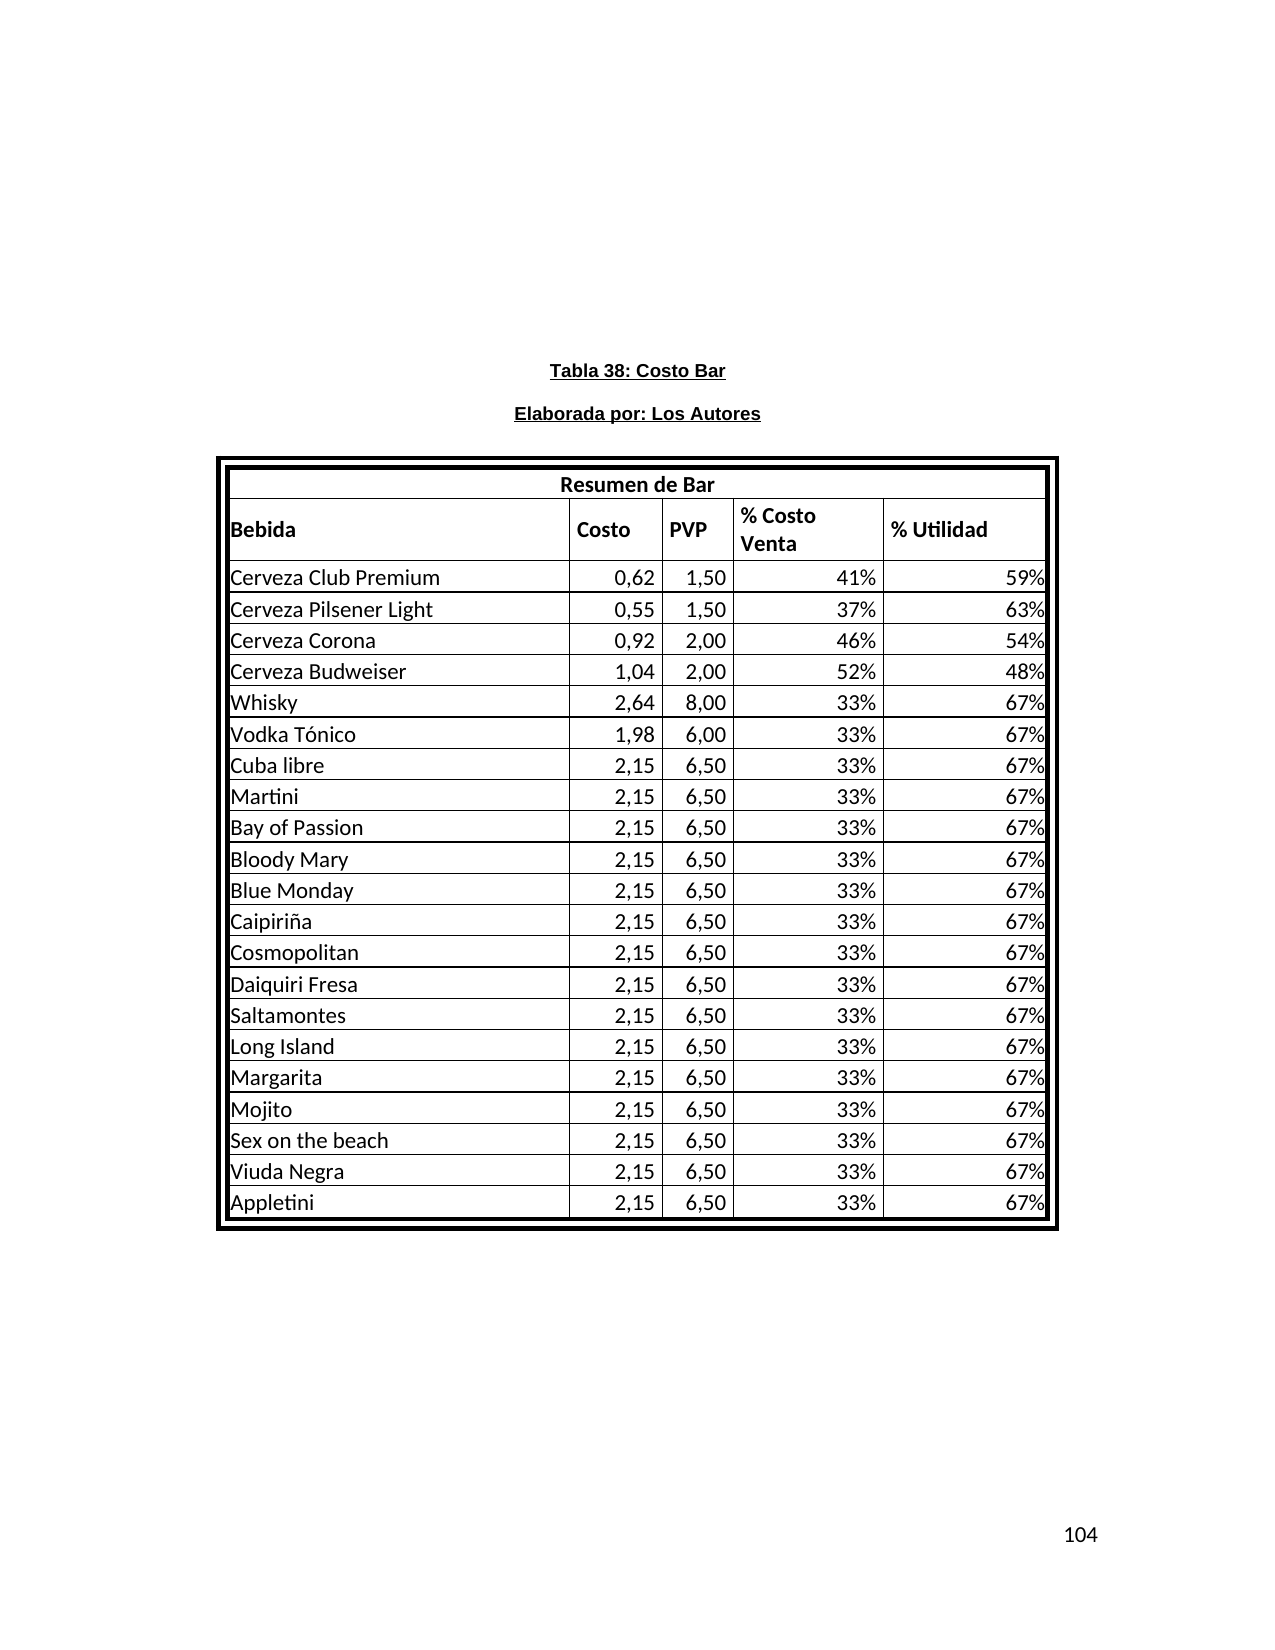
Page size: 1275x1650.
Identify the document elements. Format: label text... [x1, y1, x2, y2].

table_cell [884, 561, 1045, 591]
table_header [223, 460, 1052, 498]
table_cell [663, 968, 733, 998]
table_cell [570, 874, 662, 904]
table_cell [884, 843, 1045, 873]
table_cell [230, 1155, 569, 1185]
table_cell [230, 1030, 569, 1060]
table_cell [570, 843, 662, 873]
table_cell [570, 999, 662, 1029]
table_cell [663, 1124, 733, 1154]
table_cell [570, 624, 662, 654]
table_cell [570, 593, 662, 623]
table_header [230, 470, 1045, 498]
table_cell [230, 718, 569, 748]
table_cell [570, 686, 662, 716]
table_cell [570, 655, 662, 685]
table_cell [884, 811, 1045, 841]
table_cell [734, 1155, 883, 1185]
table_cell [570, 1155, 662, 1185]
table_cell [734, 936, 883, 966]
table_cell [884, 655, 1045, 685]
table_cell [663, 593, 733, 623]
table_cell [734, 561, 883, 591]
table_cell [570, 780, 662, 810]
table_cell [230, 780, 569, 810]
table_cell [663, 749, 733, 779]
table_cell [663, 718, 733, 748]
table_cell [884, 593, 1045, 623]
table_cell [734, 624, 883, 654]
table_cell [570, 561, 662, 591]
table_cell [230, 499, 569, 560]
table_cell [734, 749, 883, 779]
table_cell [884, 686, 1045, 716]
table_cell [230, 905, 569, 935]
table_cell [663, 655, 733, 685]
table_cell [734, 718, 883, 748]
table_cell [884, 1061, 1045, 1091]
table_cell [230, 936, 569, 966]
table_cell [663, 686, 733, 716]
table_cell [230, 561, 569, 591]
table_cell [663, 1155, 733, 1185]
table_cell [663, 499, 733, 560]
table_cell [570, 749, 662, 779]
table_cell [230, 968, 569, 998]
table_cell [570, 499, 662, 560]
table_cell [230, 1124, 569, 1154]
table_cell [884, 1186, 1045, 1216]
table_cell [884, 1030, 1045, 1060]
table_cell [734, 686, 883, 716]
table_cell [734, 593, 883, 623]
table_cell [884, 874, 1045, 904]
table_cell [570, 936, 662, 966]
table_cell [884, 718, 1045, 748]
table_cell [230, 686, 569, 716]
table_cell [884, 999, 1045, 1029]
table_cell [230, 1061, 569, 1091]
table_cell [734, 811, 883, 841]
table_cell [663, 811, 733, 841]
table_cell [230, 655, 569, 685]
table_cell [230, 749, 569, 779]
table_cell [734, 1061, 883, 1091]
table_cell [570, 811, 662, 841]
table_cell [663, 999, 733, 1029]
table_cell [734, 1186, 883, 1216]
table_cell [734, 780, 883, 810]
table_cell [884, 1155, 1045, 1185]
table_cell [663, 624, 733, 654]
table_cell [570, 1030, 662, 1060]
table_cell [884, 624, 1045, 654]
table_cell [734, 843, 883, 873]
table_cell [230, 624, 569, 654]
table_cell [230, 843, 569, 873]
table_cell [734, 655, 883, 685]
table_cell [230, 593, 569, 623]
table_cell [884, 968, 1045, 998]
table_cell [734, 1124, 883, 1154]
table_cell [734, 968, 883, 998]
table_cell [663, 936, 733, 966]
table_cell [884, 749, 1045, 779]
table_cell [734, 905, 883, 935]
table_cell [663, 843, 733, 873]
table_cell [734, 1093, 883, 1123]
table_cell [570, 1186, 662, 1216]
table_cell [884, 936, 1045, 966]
text Elaborada por: Los Autores [177, 402, 1098, 424]
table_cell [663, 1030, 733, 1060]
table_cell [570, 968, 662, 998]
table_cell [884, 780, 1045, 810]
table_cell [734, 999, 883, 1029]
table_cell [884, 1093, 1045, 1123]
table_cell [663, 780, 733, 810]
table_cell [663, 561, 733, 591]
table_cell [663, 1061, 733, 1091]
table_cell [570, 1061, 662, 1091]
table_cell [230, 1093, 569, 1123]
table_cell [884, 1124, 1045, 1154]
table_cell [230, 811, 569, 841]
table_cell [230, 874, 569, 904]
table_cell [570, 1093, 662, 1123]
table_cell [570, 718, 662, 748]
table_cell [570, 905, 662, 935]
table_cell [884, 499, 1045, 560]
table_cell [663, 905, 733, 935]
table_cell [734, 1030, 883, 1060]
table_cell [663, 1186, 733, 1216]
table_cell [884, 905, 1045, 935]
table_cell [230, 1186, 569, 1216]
text Tabla 38: Costo Bar [177, 360, 1098, 382]
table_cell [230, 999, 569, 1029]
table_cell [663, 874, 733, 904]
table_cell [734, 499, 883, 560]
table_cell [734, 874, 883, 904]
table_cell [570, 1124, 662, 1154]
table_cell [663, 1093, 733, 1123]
